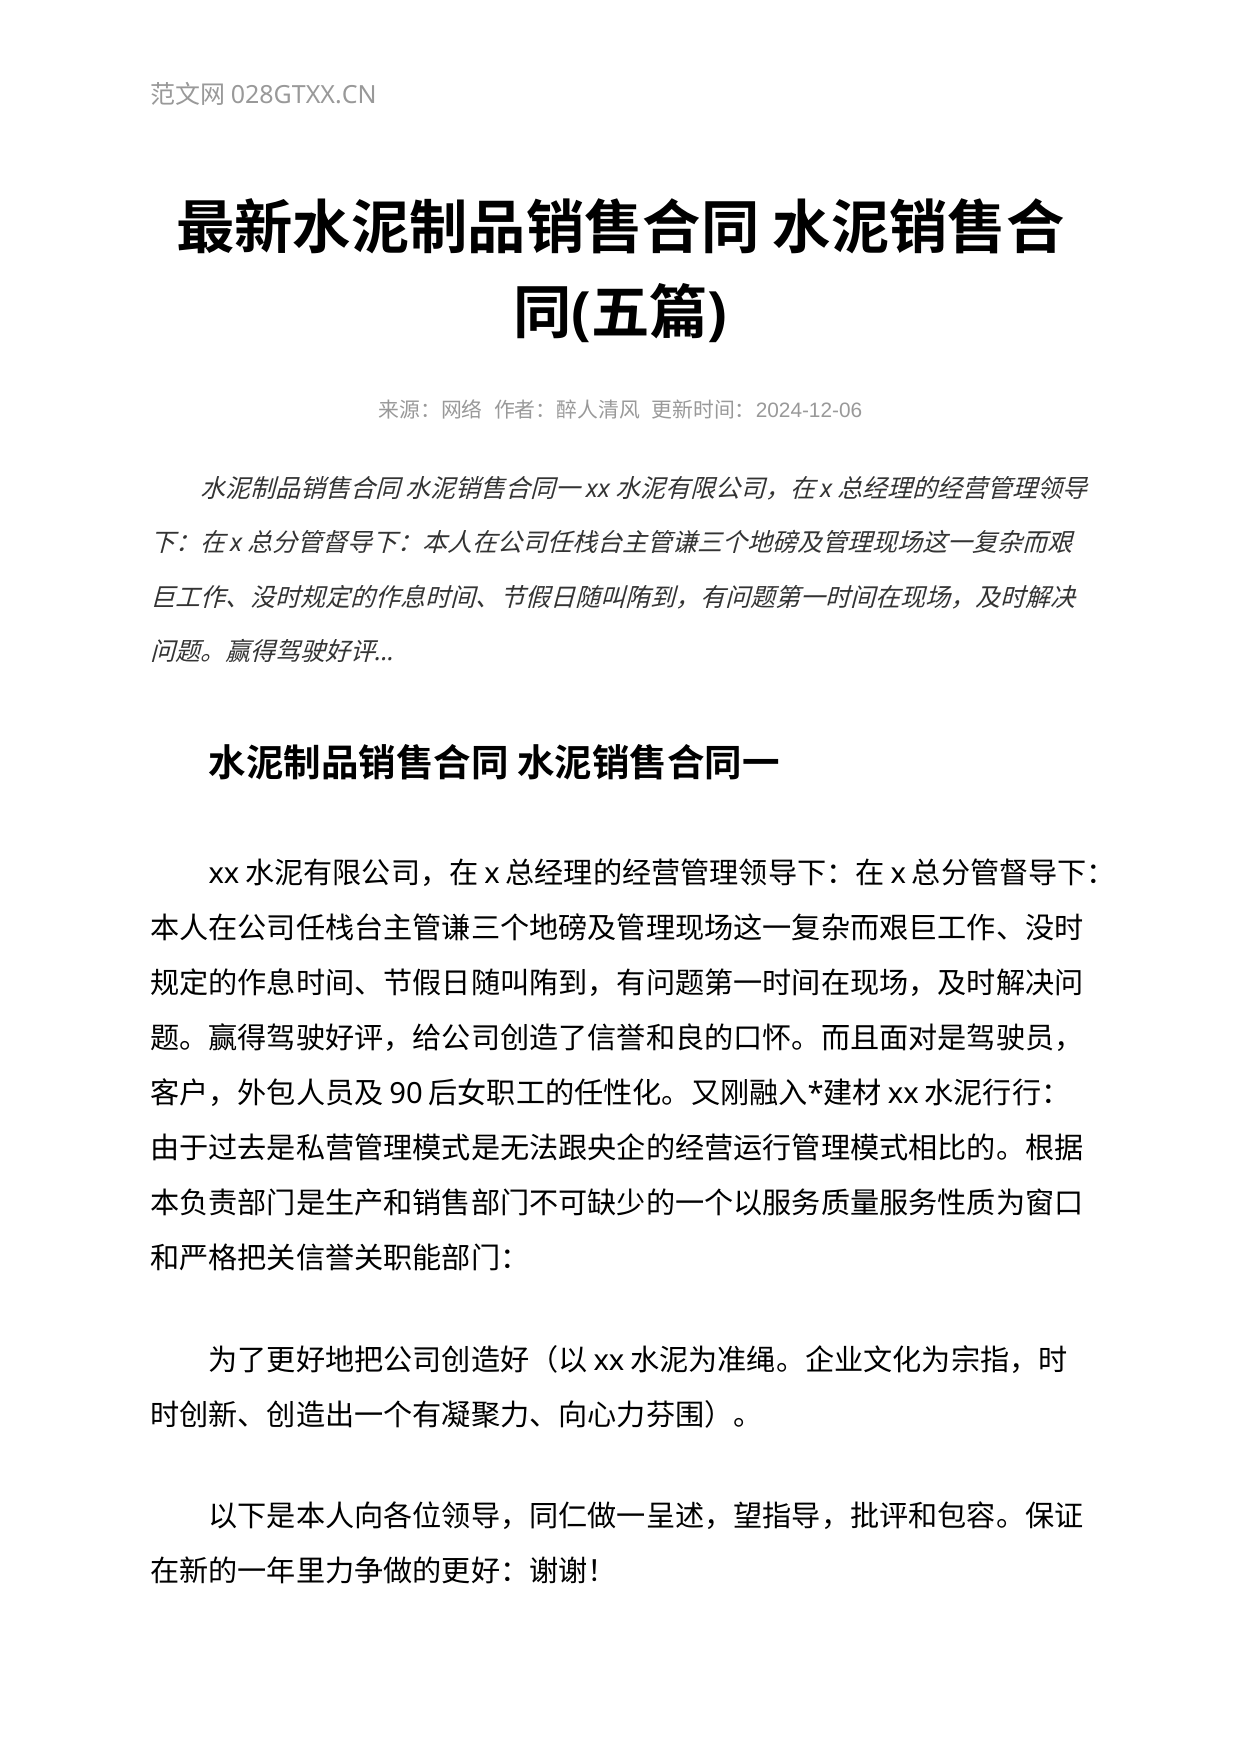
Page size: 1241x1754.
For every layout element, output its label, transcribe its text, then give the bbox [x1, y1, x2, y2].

text 来源：网络 作者：醉人清风 更新时间：2024-12-06 [150, 397, 1090, 421]
text xx水泥有限公司，在x总经理的经营管理领导下：在x总分管督导下：本人在公司任栈台主管谦三个地磅及管理现场这一复杂而艰巨工作、没时规定的作息时间、节假日随叫陏到，有问题第一时间在现场，及时解决问题。赢得驾驶好评，给公司创造了信誉和良的口怀。而且面对是驾驶员，客户，外包人员及90后女职工的任性化。又刚融入*建材xx水泥行行：由于过去是私营管理模式是无法跟央企的经营运行管理模式相比的。根据本负责部门是生产和销售部门不可缺少的一个以服务质量服务性质为窗口和严格把关信誉关职能部门： [150, 850, 1090, 1277]
subtitle 最新水泥制品销售合同 水泥销售合同(五篇) [150, 181, 1090, 351]
text 为了更好地把公司创造好（以xx水泥为准绳。企业文化为宗指，时时创新、创造出一个有凝聚力、向心力芬围）。 [150, 1336, 1090, 1433]
text 水泥制品销售合同 水泥销售合同一xx水泥有限公司，在x总经理的经营管理领导下：在x总分管督导下：本人在公司任栈台主管谦三个地磅及管理现场这一复杂而艰巨工作、没时规定的作息时间、节假日随叫陏到，有问题第一时间在现场，及时解决问题。赢得驾驶好评... [150, 468, 1090, 668]
text 水泥制品销售合同 水泥销售合同一 [150, 733, 1090, 787]
text 以下是本人向各位领导，同仁做一呈述，望指导，批评和包容。保证在新的一年里力争做的更好：谢谢！ [150, 1493, 1090, 1590]
